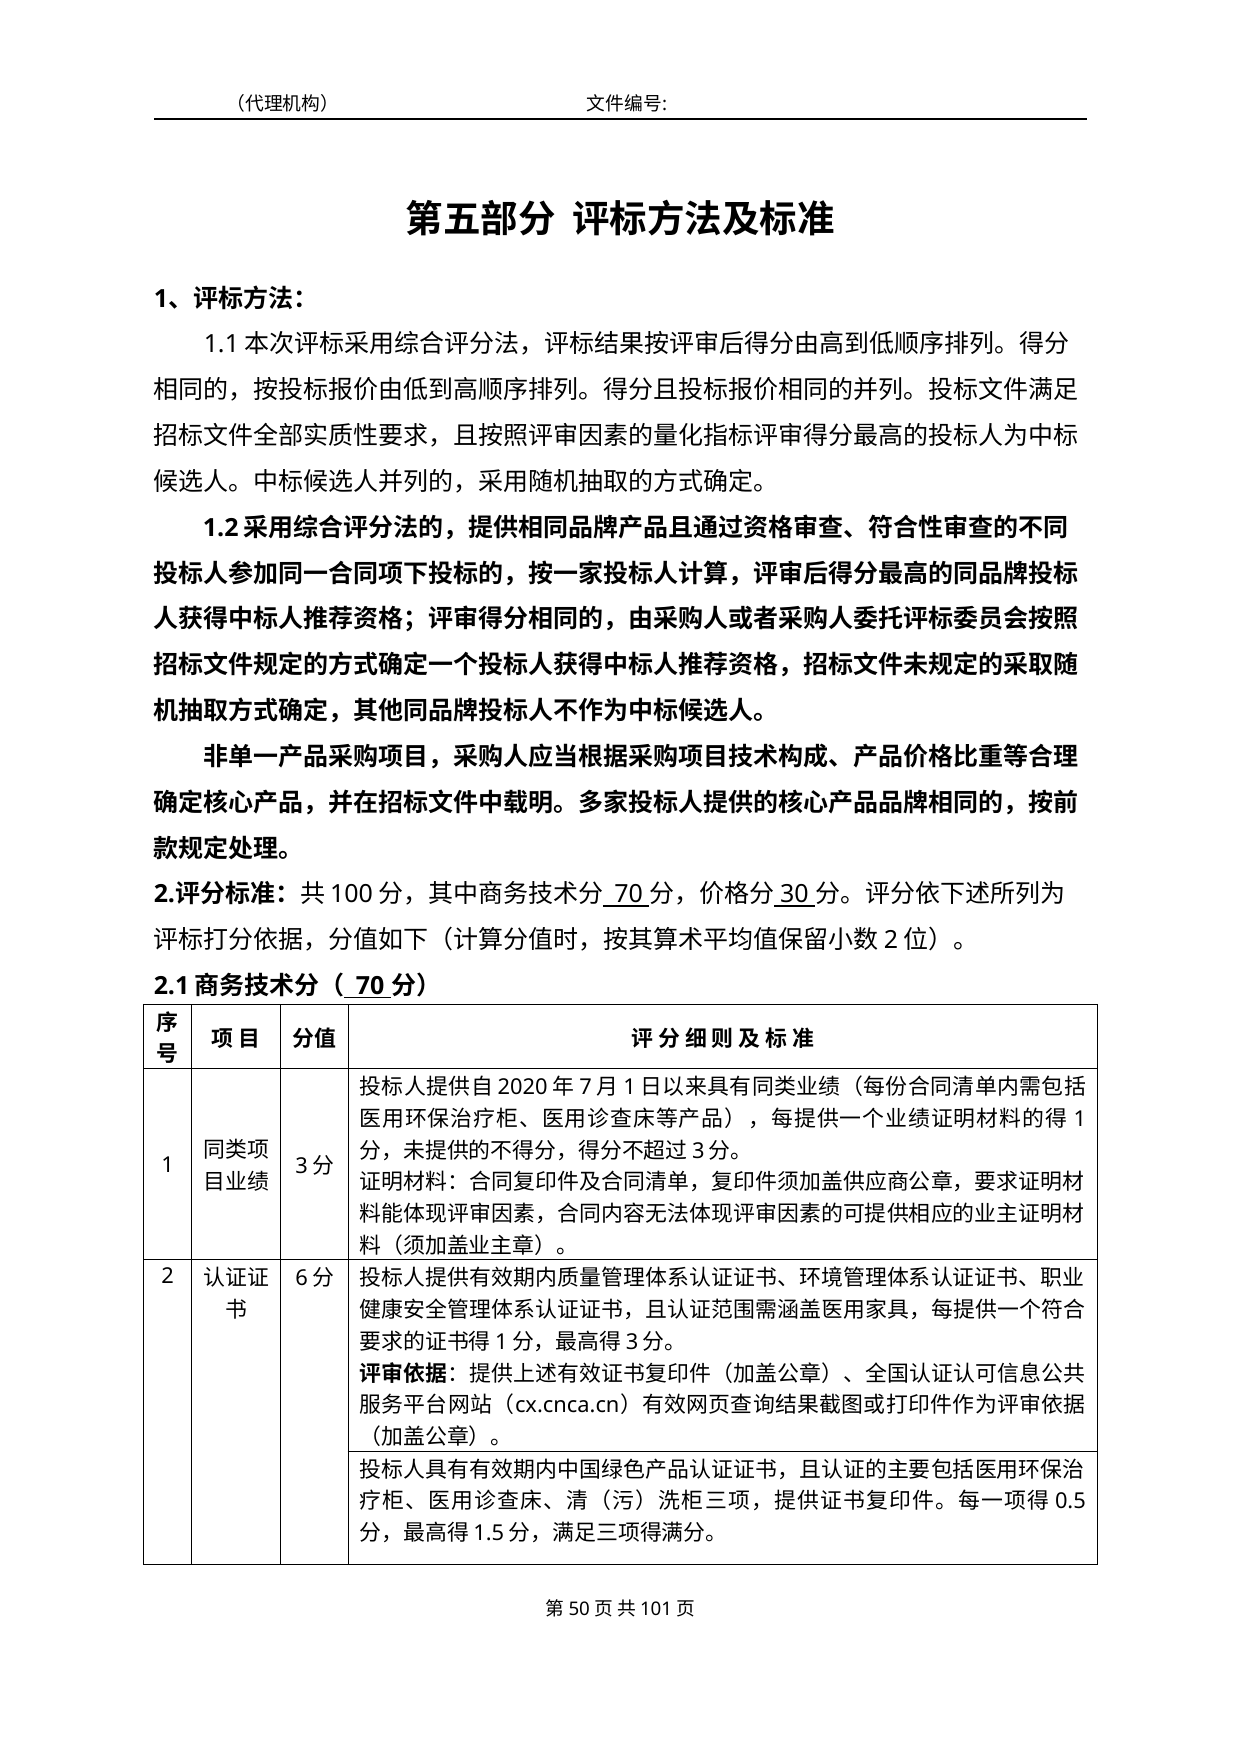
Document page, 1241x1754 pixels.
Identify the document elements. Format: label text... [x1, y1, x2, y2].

text 2.评分标准：共100分，其中商务技术分 70 分，价格分 30 分。评分依下述所列为评标打分依据，分值如下（计算分值时，按其算术平均值保留小数2位）。 [153, 866, 1087, 958]
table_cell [349, 1452, 1097, 1564]
table_cell 6分 [281, 1260, 348, 1564]
table_cell 同类项目业绩 [192, 1069, 280, 1259]
text 2.1商务技术分（ 70 分） [153, 958, 1087, 1004]
table_cell 3分 [281, 1069, 348, 1259]
table_header 评 分 细 则 及 标 准 [349, 1005, 1097, 1068]
table_cell 1 [144, 1069, 191, 1259]
table_cell 投标人提供自2020年7月1日以来具有同类业绩（每份合同清单内需包括医用环保治疗柜、医用诊查床等产品），每提供一个业绩证明材料的得1分，未提供的不得分，得分不超过3分。 证明材料：合同复印件及合同清单，复印件须加盖供应商公章，要求证明材料能体现评审因素，合同内容无法体现评审因素的可提供相应的业主证明材料（须加盖业主章）。 [349, 1069, 1097, 1259]
table_cell 投标人提供有效期内质量管理体系认证证书、环境管理体系认证证书、职业健康安全管理体系认证证书，且认证范围需涵盖医用家具，每提供一个符合要求的证书得1分，最高得3分。 评审依据：提供上述有效证书复印件（加盖公章）、全国认证认可信息公共服务平台网站（cx.cnca.cn）有效网页查询结果截图或打印件作为评审依据（加盖公章）。 [349, 1260, 1097, 1451]
text 1、评标方法： [153, 270, 1087, 316]
text 第五部分 评标方法及标准 [153, 189, 1087, 243]
table_header 项 目 [192, 1005, 280, 1068]
text 1.1本次评标采用综合评分法，评标结果按评审后得分由高到低顺序排列。得分相同的，按投标报价由低到高顺序排列。得分且投标报价相同的并列。投标文件满足招标文件全部实质性要求，且按照评审因素的量化指标评审得分最高的投标人为中标候选人。中标候选人并列的，采用随机抽取的方式确定。 [153, 316, 1087, 499]
table_cell 认证证书 [192, 1260, 280, 1564]
table_header 分值 [281, 1005, 348, 1068]
text 非单一产品采购项目，采购人应当根据采购项目技术构成、产品价格比重等合理确定核心产品，并在招标文件中载明。多家投标人提供的核心产品品牌相同的，按前款规定处理。 [153, 729, 1087, 866]
table_header 序号 [144, 1005, 191, 1068]
table_cell 2 [144, 1260, 191, 1564]
text 1.2采用综合评分法的，提供相同品牌产品且通过资格审查、符合性审查的不同投标人参加同一合同项下投标的，按一家投标人计算，评审后得分最高的同品牌投标人获得中标人推荐资格；评审得分相同的，由采购人或者采购人委托评标委员会按照招标文件规定的方式确定一个投标人获得中标人推荐资格，招标文件未规定的采取随机抽取方式确定，其他同品牌投标人不作为中标候选人。 [153, 499, 1087, 729]
